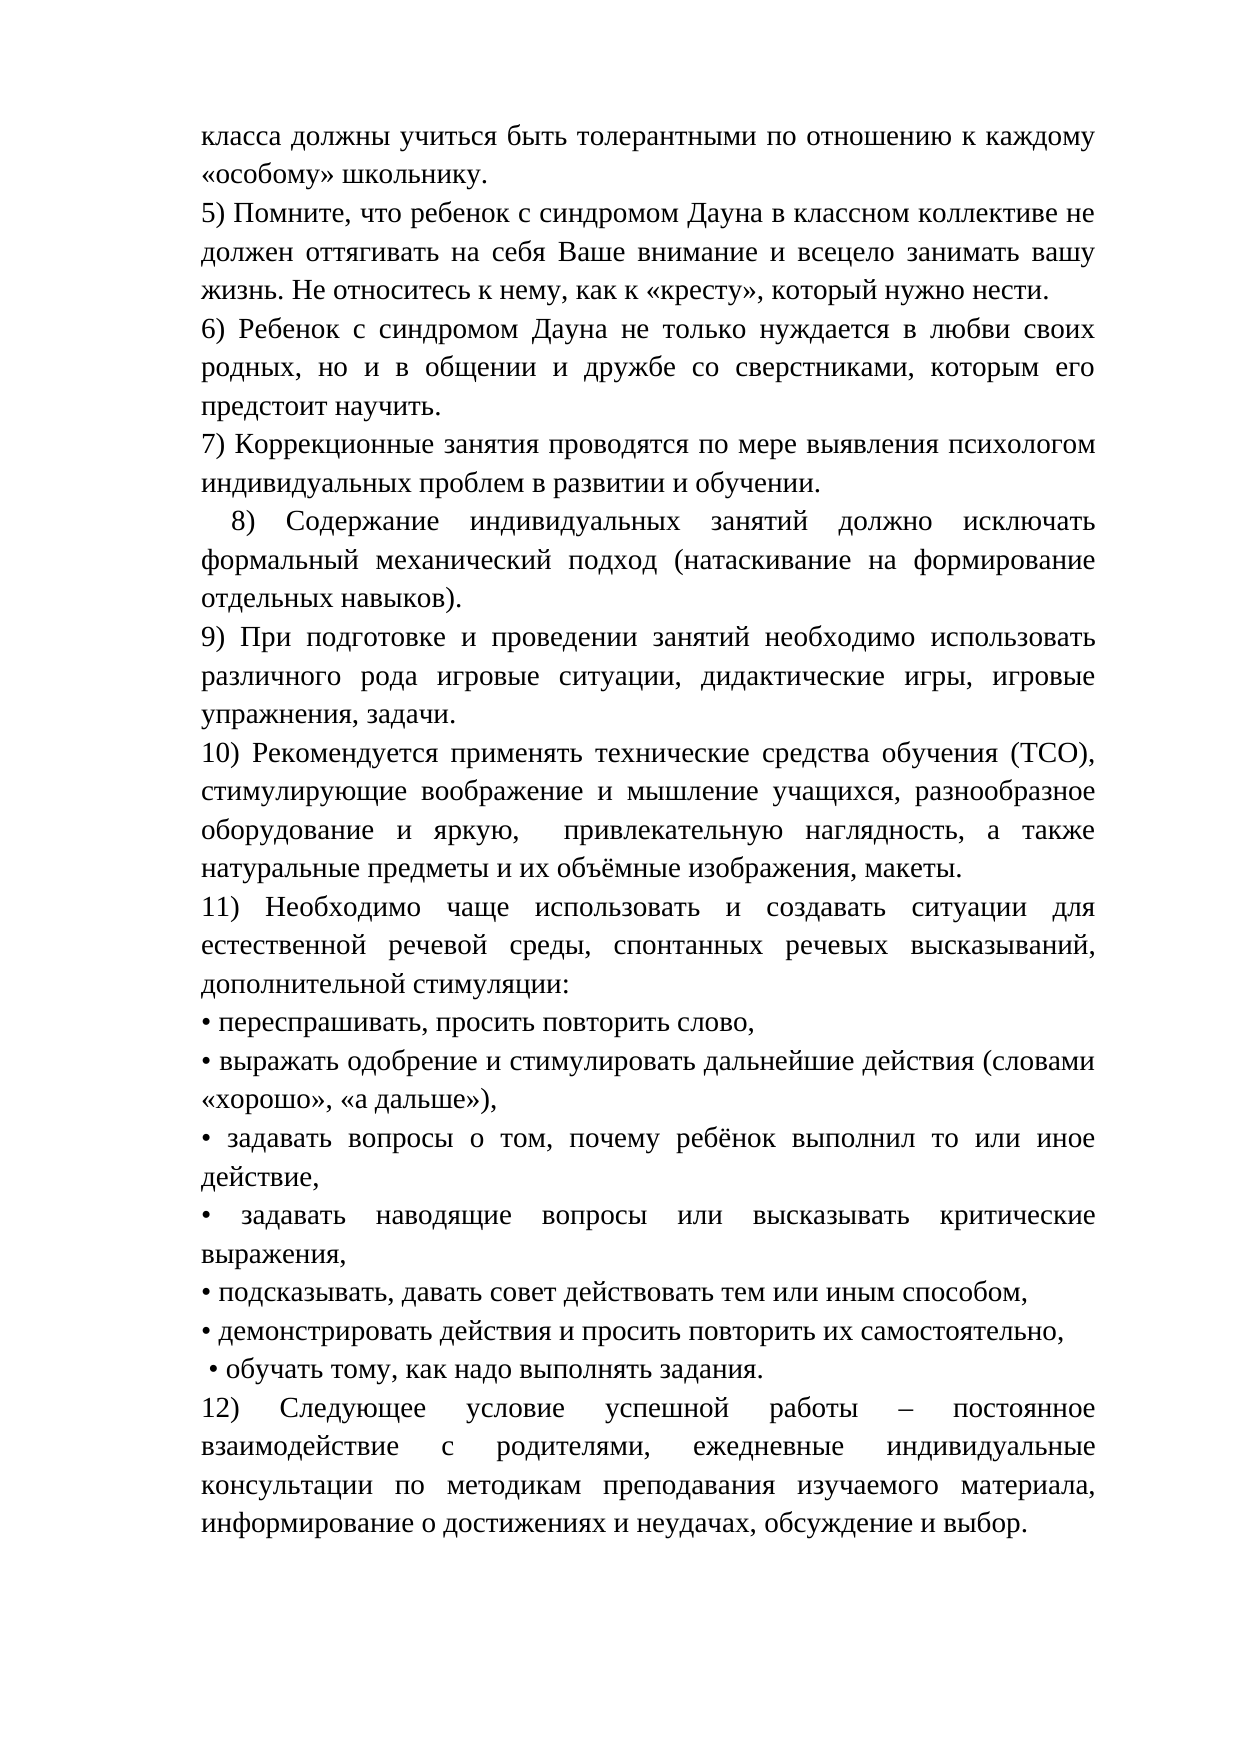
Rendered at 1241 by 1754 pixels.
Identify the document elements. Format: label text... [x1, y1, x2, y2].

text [201, 118, 1096, 190]
text 5) Помните, что ребенок с синдромом Дауна в классном коллективе не должен оттягивать на себя Ваше внимание и всецело занимать вашу жизнь. Не относитесь к нему, как к «кресту», который нужно нести. [201, 195, 1096, 306]
text • задавать наводящие вопросы или высказывать критические выражения, [201, 1197, 1096, 1269]
text • выражать одобрение и стимулировать дальнейшие действия (словами «хорошо», «а дальше»), [201, 1043, 1096, 1115]
text • обучать тому, как надо выполнять задания. [201, 1351, 1096, 1385]
text • задавать вопросы о том, почему ребёнок выполнил то или иное действие, [201, 1120, 1096, 1192]
text • подсказывать, давать совет действовать тем или иным способом, [201, 1274, 1096, 1308]
text 10) Рекомендуется применять технические средства обучения (ТСО), стимулирующие воображение и мышление учащихся, разнообразное оборудование и яркую, привлекательную наглядность, а также натуральные предметы и их объёмные изображения, макеты. [201, 735, 1096, 884]
text 8) Содержание индивидуальных занятий должно исключать формальный механический подход (натаскивание на формирование отдельных навыков). [201, 503, 1096, 614]
text 7) Коррекционные занятия проводятся по мере выявления психологом индивидуальных проблем в развитии и обучении. [201, 426, 1096, 498]
text 9) При подготовке и проведении занятий необходимо использовать различного рода игровые ситуации, дидактические игры, игровые упражнения, задачи. [201, 619, 1096, 730]
text • переспрашивать, просить повторить слово, [201, 1004, 1096, 1038]
text 11) Необходимо чаще использовать и создавать ситуации для естественной речевой среды, спонтанных речевых высказываний, дополнительной стимуляции: [201, 889, 1096, 999]
text • демонстрировать действия и просить повторить их самостоятельно, [201, 1313, 1096, 1346]
text 6) Ребенок с синдромом Дауна не только нуждается в любви своих родных, но и в общении и дружбе со сверстниками, которым его предстоит научить. [201, 311, 1096, 421]
text 12) Следующее условие успешной работы – постоянное взаимодействие с родителями, ежедневные индивидуальные консультации по методикам преподавания изучаемого материала, информирование о достижениях и неудачах, обсуждение и выбор. [201, 1390, 1096, 1539]
